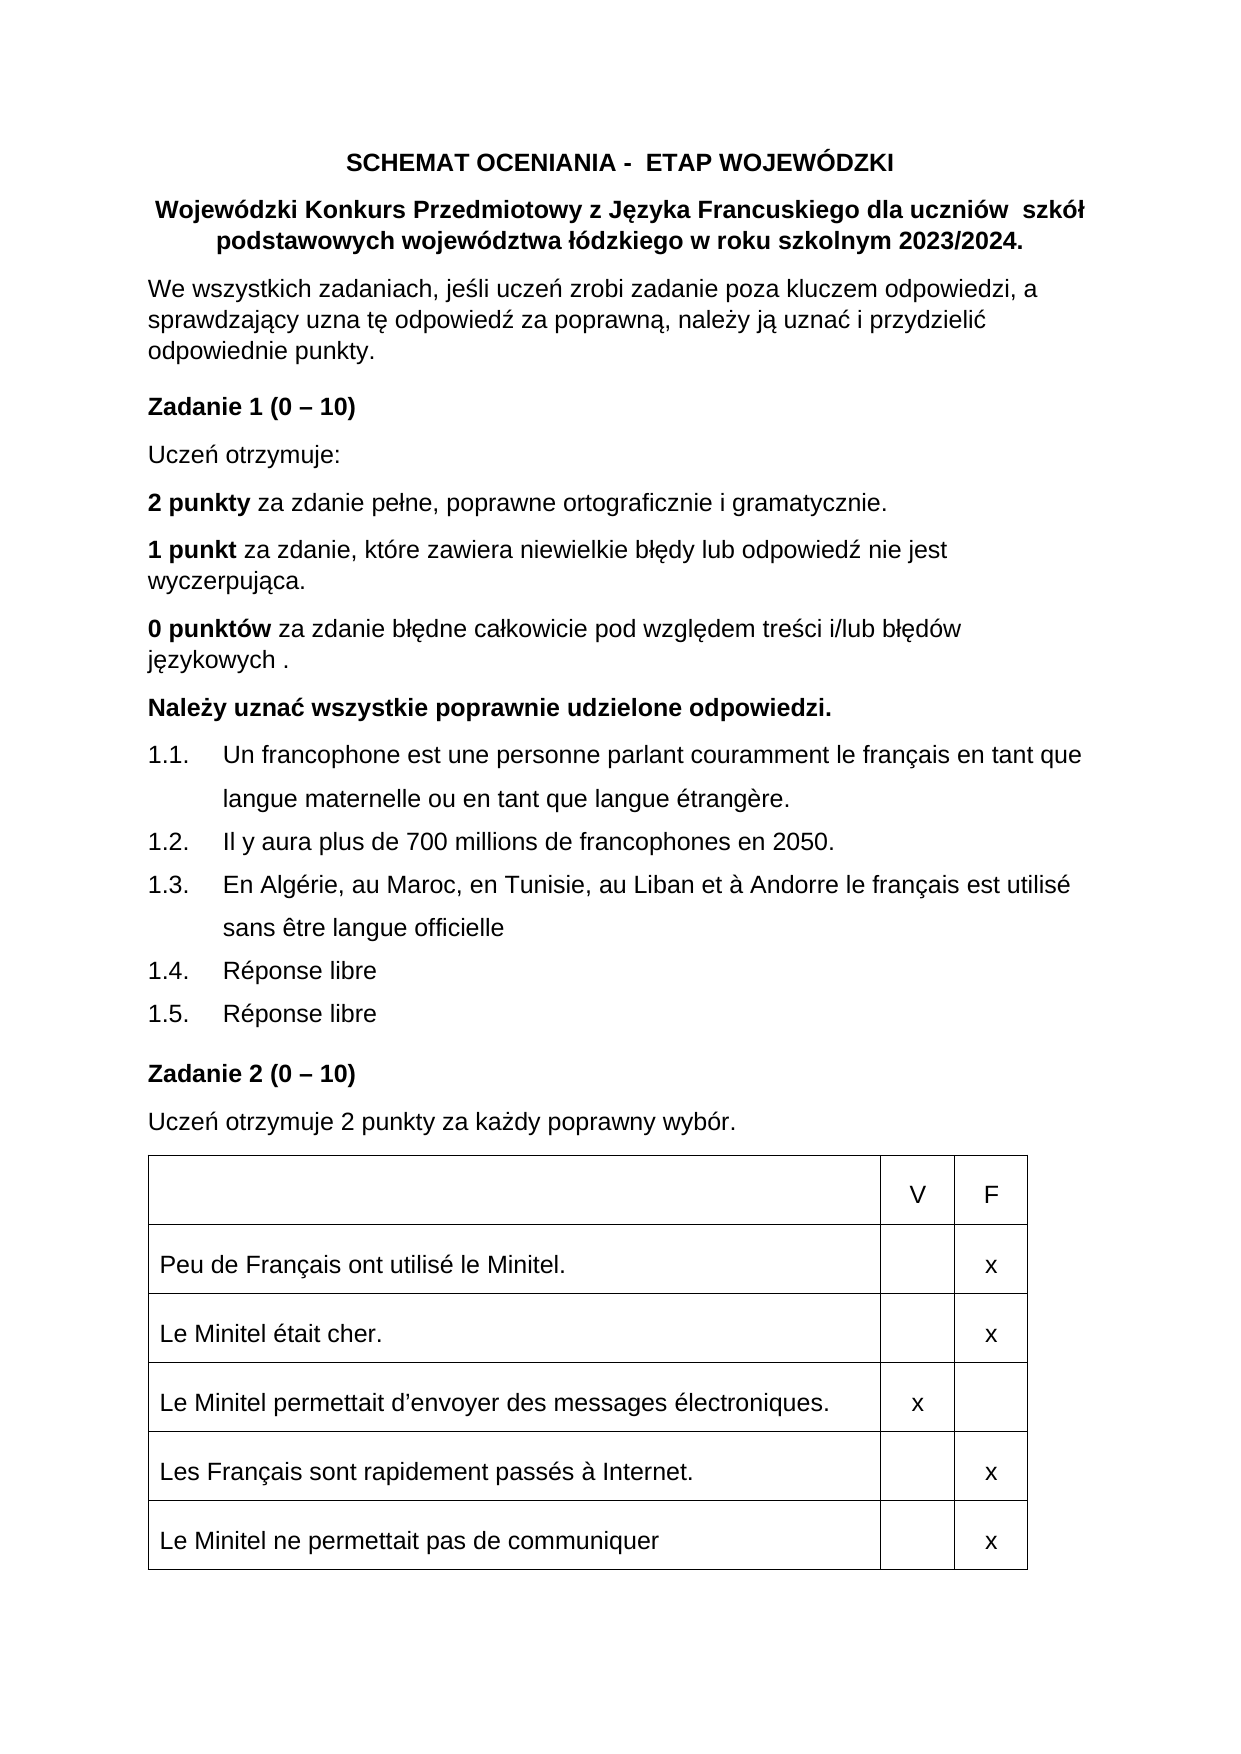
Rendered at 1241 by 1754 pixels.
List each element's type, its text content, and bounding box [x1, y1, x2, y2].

text Należy uznać wszystkie poprawnie udzielone odpowiedzi. [148, 693, 1093, 722]
table_cell [881, 1501, 954, 1569]
list Un francophone est une personne parlant couramment le français en tant que langue maternelle ou en tant que langue étrangère. [148, 741, 1093, 812]
text Uczeń otrzymuje: [148, 440, 1093, 469]
table_cell Les Français sont rapidement passés à Internet. [149, 1432, 880, 1500]
table_cell x [955, 1501, 1027, 1569]
table_cell [881, 1432, 954, 1500]
table_cell [955, 1363, 1027, 1431]
list En Algérie, au Maroc, en Tunisie, au Liban et à Andorre le français est utilisé sans être langue officielle [148, 870, 1093, 942]
table_cell x [955, 1432, 1027, 1500]
table_cell [881, 1294, 954, 1362]
table_header V [881, 1156, 954, 1223]
table_cell Le Minitel ne permettait pas de communiquer [149, 1501, 880, 1569]
text SCHEMAT OCENIANIA - ETAP WOJEWÓDZKI [148, 148, 1093, 176]
list Réponse libre [148, 999, 1093, 1028]
text 0 punktów za zdanie błędne całkowicie pod względem treści i/lub błędów językowych . [148, 614, 1093, 674]
text 1 punkt za zdanie, które zawiera niewielkie błędy lub odpowiedź nie jest wyczerpująca. [148, 535, 1093, 595]
table_header [149, 1156, 880, 1223]
table_cell Le Minitel permettait d’envoyer des messages électroniques. [149, 1363, 880, 1431]
text 2 punkty za zdanie pełne, poprawne ortograficznie i gramatycznie. [148, 488, 1093, 516]
text Uczeń otrzymuje 2 punkty za każdy poprawny wybór. [148, 1107, 1093, 1136]
table_cell x [881, 1363, 954, 1431]
table_cell Le Minitel était cher. [149, 1294, 880, 1362]
table_cell [881, 1225, 954, 1293]
text Zadanie 1 (0 – 10) [148, 392, 1093, 421]
text Wojewódzki Konkurs Przedmiotowy z Języka Francuskiego dla uczniów szkół podstawowych województwa łódzkiego w roku szkolnym 2023/2024. [148, 195, 1093, 255]
table_header F [955, 1156, 1027, 1223]
table_cell x [955, 1225, 1027, 1293]
text Zadanie 2 (0 – 10) [148, 1059, 1093, 1088]
text We wszystkich zadaniach, jeśli uczeń zrobi zadanie poza kluczem odpowiedzi, a sprawdzający uzna tę odpowiedź za poprawną, należy ją uznać i przydzielić odpowiednie punkty. [148, 274, 1093, 365]
table_cell x [955, 1294, 1027, 1362]
list Réponse libre [148, 956, 1093, 985]
list Il y aura plus de 700 millions de francophones en 2050. [148, 827, 1093, 856]
table_cell Peu de Français ont utilisé le Minitel. [149, 1225, 880, 1293]
